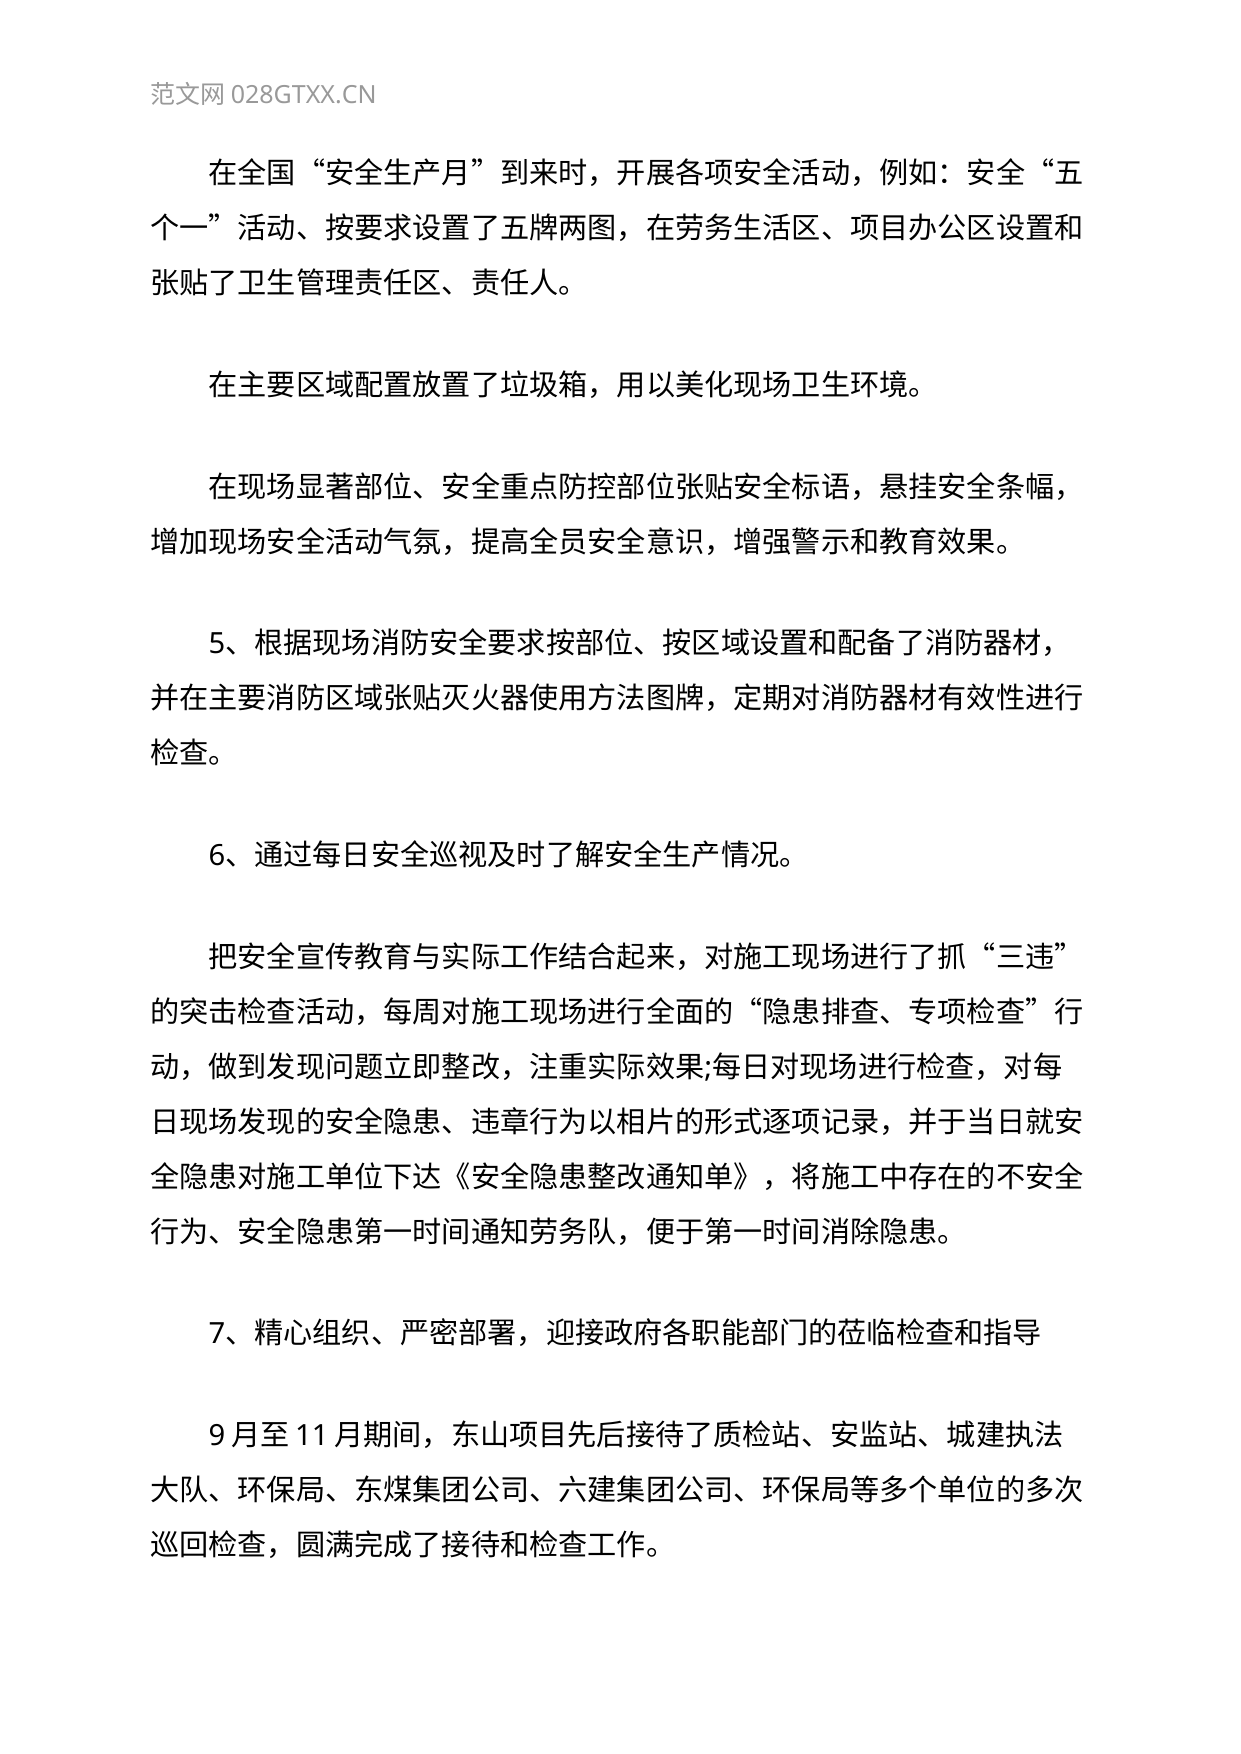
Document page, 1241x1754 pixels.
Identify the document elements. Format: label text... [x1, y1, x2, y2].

text 把安全宣传教育与实际工作结合起来，对施工现场进行了抓“三违”的突击检查活动，每周对施工现场进行全面的“隐患排查、专项检查”行动，做到发现问题立即整改，注重实际效果;每日对现场进行检查，对每日现场发现的安全隐患、违章行为以相片的形式逐项记录，并于当日就安全隐患对施工单位下达《安全隐患整改通知单》，将施工中存在的不安全行为、安全隐患第一时间通知劳务队，便于第一时间消除隐患。 [150, 934, 1090, 1251]
text 9月至11月期间，东山项目先后接待了质检站、安监站、城建执法大队、环保局、东煤集团公司、六建集团公司、环保局等多个单位的多次巡回检查，圆满完成了接待和检查工作。 [150, 1412, 1090, 1564]
text 6、通过每日安全巡视及时了解安全生产情况。 [150, 832, 1090, 874]
text 在现场显著部位、安全重点防控部位张贴安全标语，悬挂安全条幅，增加现场安全活动气氛，提高全员安全意识，增强警示和教育效果。 [150, 463, 1090, 561]
text 在主要区域配置放置了垃圾箱，用以美化现场卫生环境。 [150, 362, 1090, 404]
text 5、根据现场消防安全要求按部位、按区域设置和配备了消防器材，并在主要消防区域张贴灭火器使用方法图牌，定期对消防器材有效性进行检查。 [150, 620, 1090, 772]
text 7、精心组织、严密部署，迎接政府各职能部门的莅临检查和指导 [150, 1310, 1090, 1352]
text 在全国“安全生产月”到来时，开展各项安全活动，例如：安全“五个一”活动、按要求设置了五牌两图，在劳务生活区、项目办公区设置和张贴了卫生管理责任区、责任人。 [150, 150, 1090, 302]
